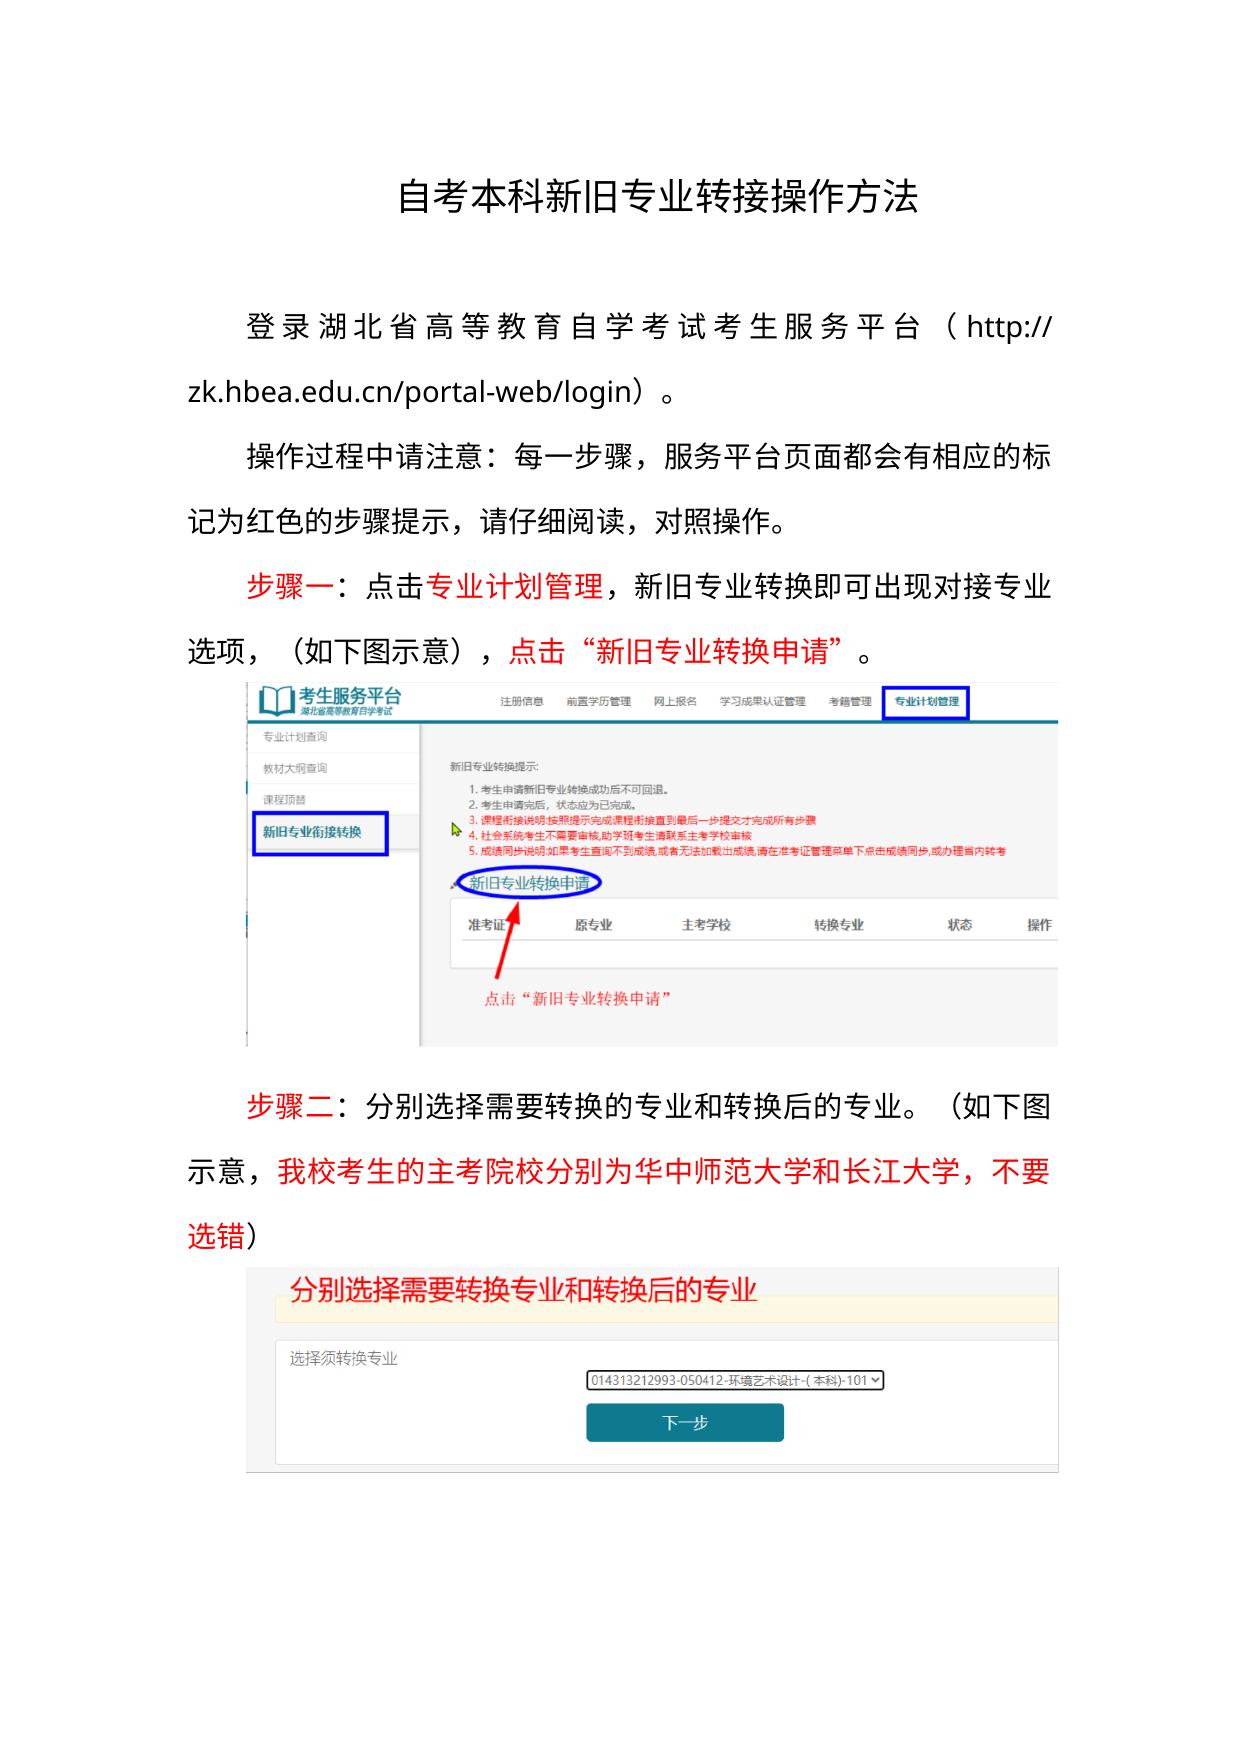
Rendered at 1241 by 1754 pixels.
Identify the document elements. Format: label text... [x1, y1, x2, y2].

list 登录湖北省高等教育自学考试考生服务平台（http://zk.hbea.edu.cn/portal-web/login）。 [187, 292, 1053, 422]
text 自考本科新旧专业转接操作方法 [187, 162, 1053, 227]
picture [245, 1267, 1059, 1473]
list 步骤一：点击专业计划管理，新旧专业转换即可出现对接专业选项，（如下图示意），点击“新旧专业转换申请”。 [187, 552, 1053, 682]
list 步骤二：分别选择需要转换的专业和转换后的专业。（如下图示意，我校考生的主考院校分别为华中师范大学和长江大学，不要选错） [187, 1072, 1053, 1267]
list 操作过程中请注意：每一步骤，服务平台页面都会有相应的标记为红色的步骤提示，请仔细阅读，对照操作。 [187, 422, 1053, 552]
picture [245, 682, 1059, 1047]
